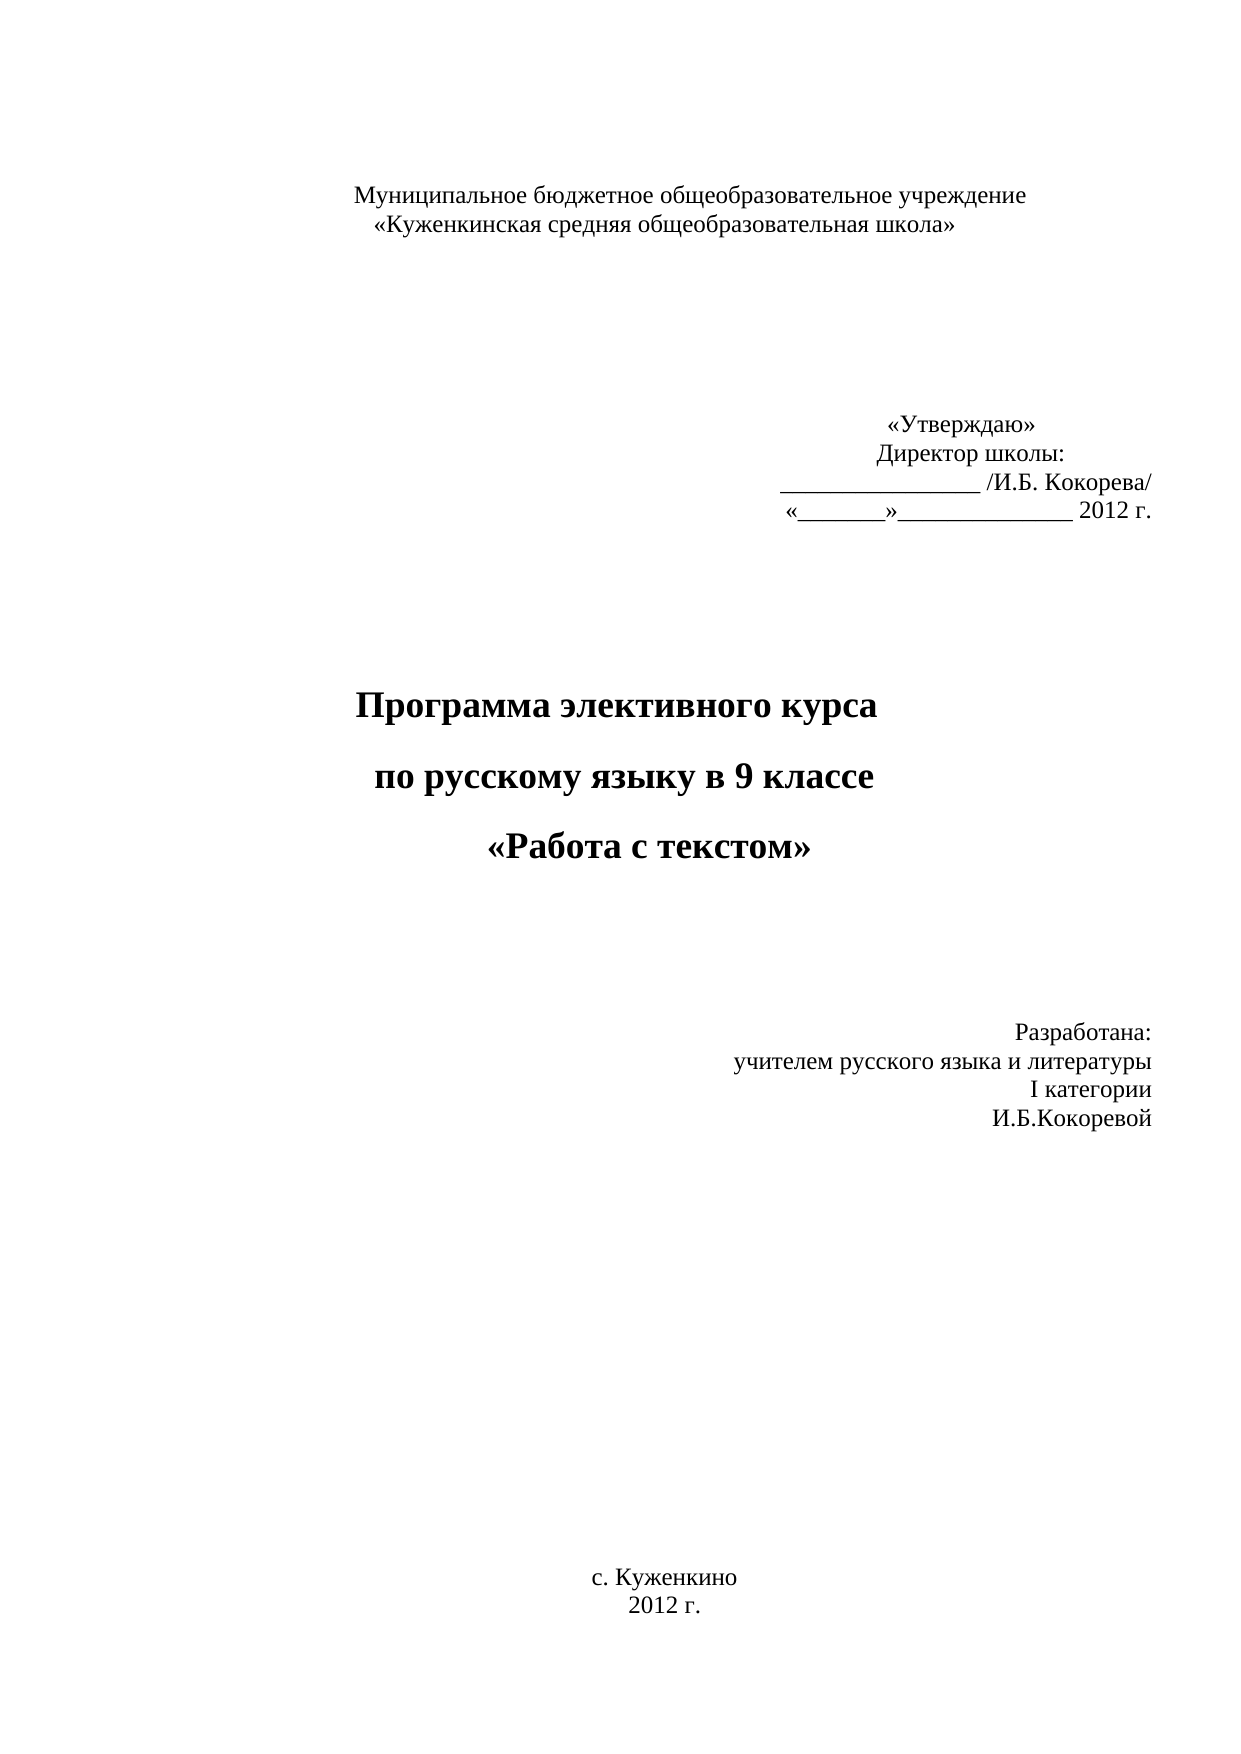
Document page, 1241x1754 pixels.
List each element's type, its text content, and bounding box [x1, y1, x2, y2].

text И.Б.Кокоревой [177, 1103, 1152, 1132]
text Директор школы: [177, 438, 1152, 467]
text «_______»______________ 2012 г. [177, 495, 1152, 524]
text 2012 г. [177, 1591, 1152, 1619]
text «Утверждаю» [177, 409, 1152, 438]
text «Куженкинская средняя общеобразовательная школа» [177, 209, 1152, 237]
text Муниципальное бюджетное общеобразовательное учреждение [177, 180, 1152, 209]
text Разработана: [177, 1017, 1152, 1046]
text ________________ /И.Б. Кокорева/ [177, 467, 1152, 495]
text учителем русского языка и литературы [177, 1046, 1152, 1074]
text по русскому языку в 9 классе [177, 753, 1152, 796]
text с. Куженкино [177, 1562, 1152, 1591]
text «Работа с текстом» [177, 823, 1152, 867]
text I категории [177, 1074, 1152, 1103]
text Программа элективного курса [177, 683, 1152, 726]
